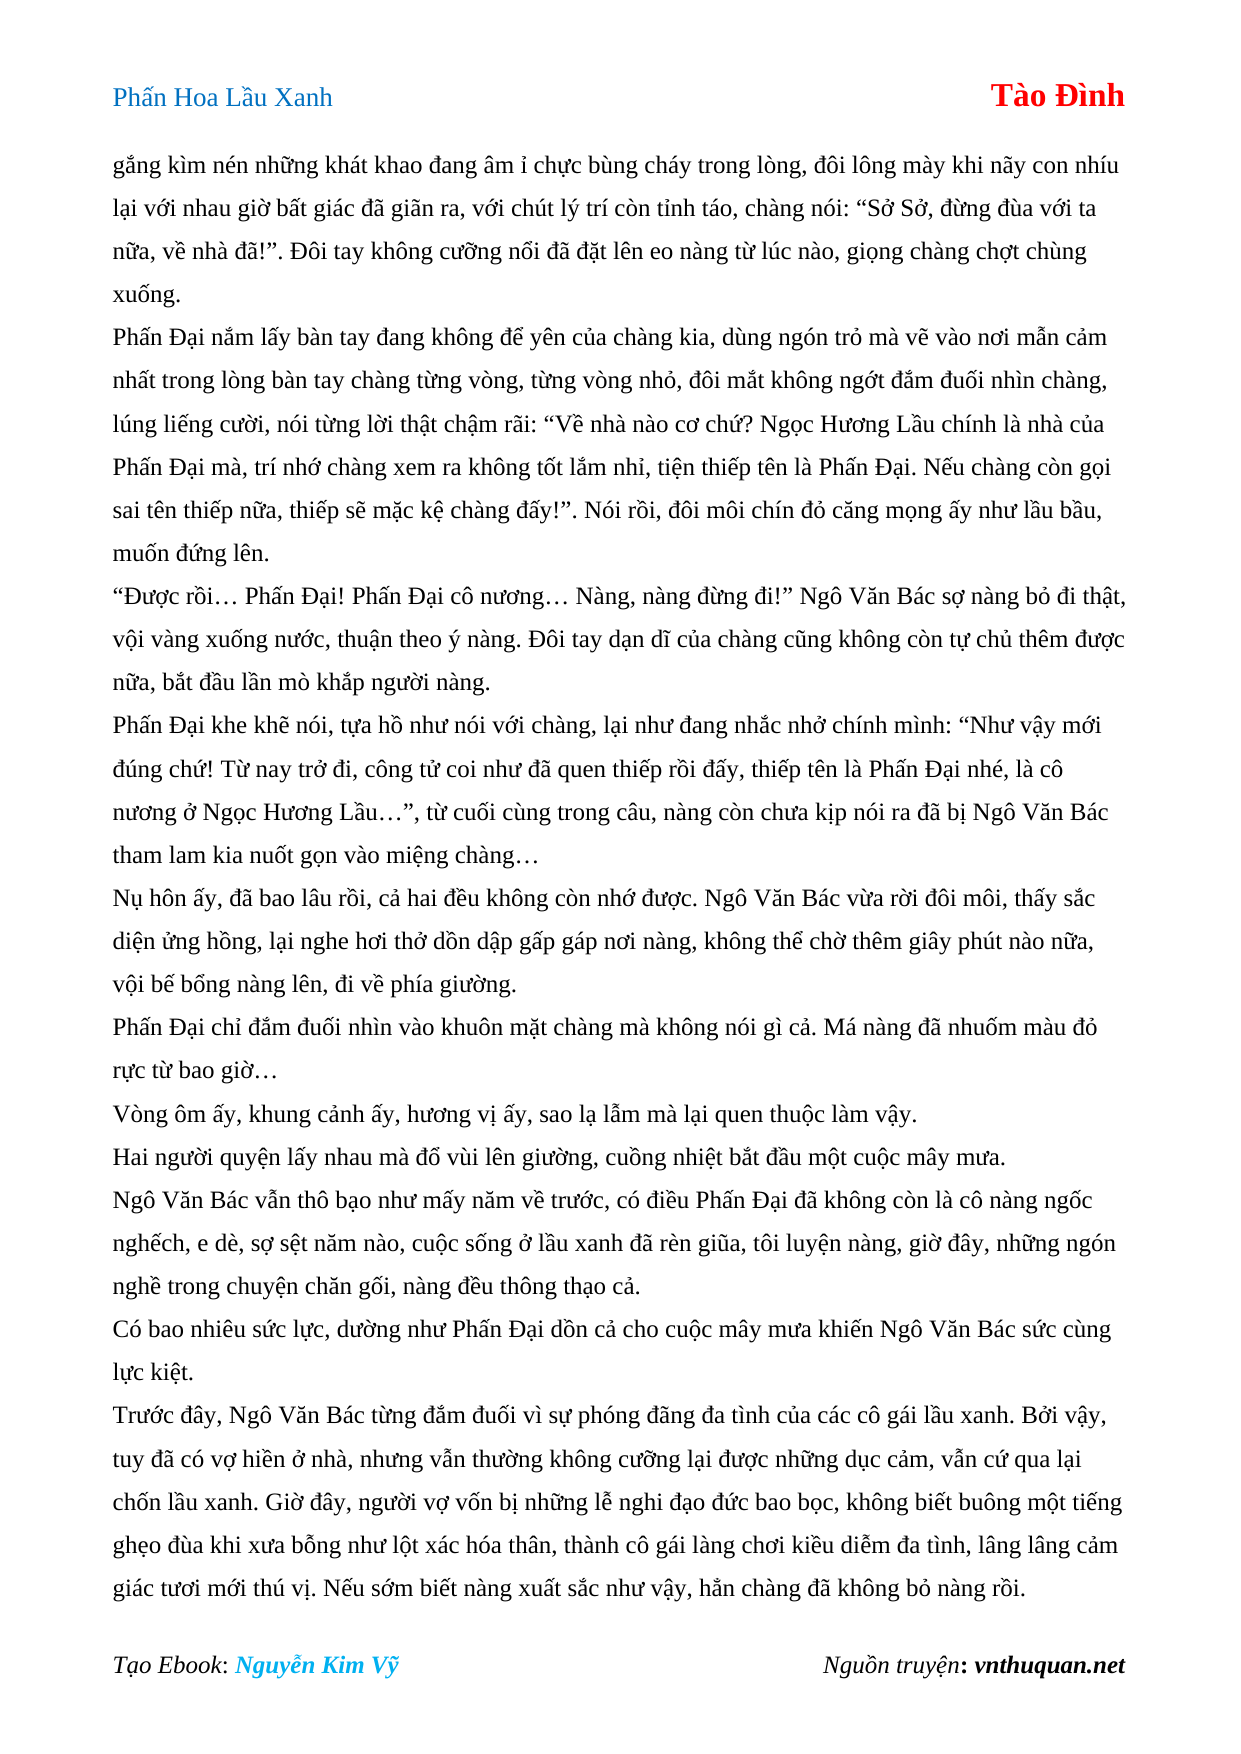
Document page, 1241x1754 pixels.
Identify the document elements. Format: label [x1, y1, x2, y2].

text [112, 150, 1128, 1602]
